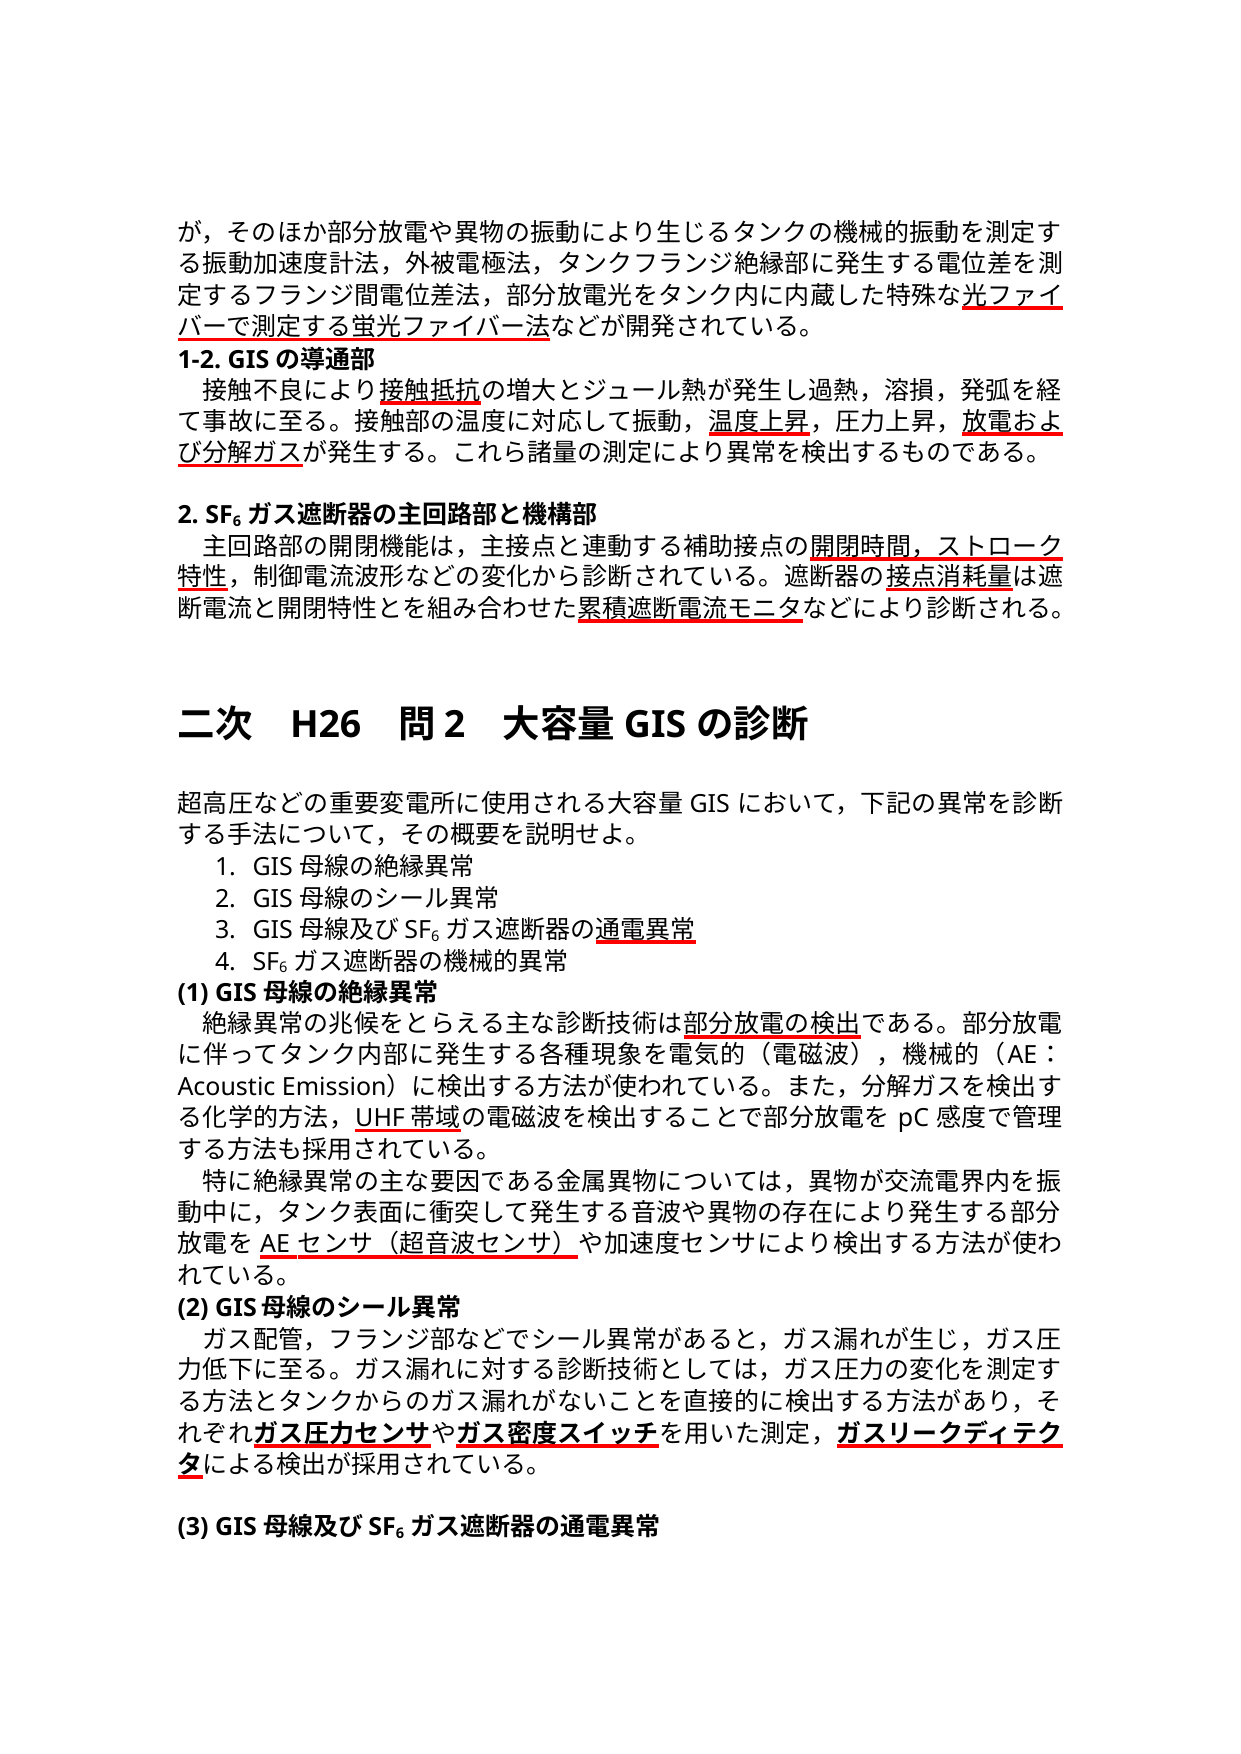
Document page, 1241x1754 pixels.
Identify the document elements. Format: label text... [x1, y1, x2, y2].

list GIS 母線の絶縁異常 [215, 851, 1063, 882]
text 2. SF6 ガス遮断器の主回路部と機構部 [177, 498, 1063, 530]
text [177, 217, 1063, 343]
text 超高圧などの重要変電所に使用される大容量 GIS において，下記の異常を診断する手法について，その概要を説明せよ。 [177, 787, 1063, 851]
text 接触不良により接触抵抗の増大とジュール熱が発生し過熱，溶損，発弧を経て事故に至る。接触部の温度に対応して振動，温度上昇，圧力上昇，放電および分解ガスが発生する。これら諸量の測定により異常を検出するものである。 [177, 374, 1063, 469]
text (1) GIS 母線の絶縁異常 [177, 976, 1063, 1008]
text 特に絶縁異常の主な要因である金属異物については，異物が交流電界内を振動中に，タンク表面に衝突して発生する音波や異物の存在により発生する部分放電を AE センサ（超音波センサ）や加速度センサにより検出する方法が使われている。 [177, 1166, 1063, 1292]
text 1-2. GIS の導通部 [177, 343, 1063, 374]
text (2) GIS母線のシール異常 [177, 1292, 1063, 1323]
subtitle 二次 H26 問2 大容量 GIS の診断 [177, 683, 1063, 758]
text 絶縁異常の兆候をとらえる主な診断技術は部分放電の検出である。部分放電に伴ってタンク内部に発生する各種現象を電気的（電磁波），機械的（AE：Acoustic Emission）に検出する方法が使われている。また，分解ガスを検出する化学的方法，UHF帯域の電磁波を検出することで部分放電を pC 感度で管理する方法も採用されている。 [177, 1008, 1063, 1166]
text ガス配管，フランジ部などでシール異常があると，ガス漏れが生じ，ガス圧力低下に至る。ガス漏れに対する診断技術としては，ガス圧力の変化を測定する方法とタンクからのガス漏れがないことを直接的に検出する方法があり，それぞれガス圧力センサやガス密度スイッチを用いた測定，ガスリークディテクタによる検出が採用されている。 [177, 1323, 1063, 1481]
list SF6 ガス遮断器の機械的異常 [215, 945, 1063, 976]
text (3) GIS 母線及びSF6 ガス遮断器の通電異常 [177, 1510, 1063, 1542]
text 主回路部の開閉機能は，主接点と連動する補助接点の開閉時間，ストローク特性，制御電流波形などの変化から診断されている。遮断器の接点消耗量は遮断電流と開閉特性とを組み合わせた累積遮断電流モニタなどにより診断される。 [177, 530, 1063, 624]
list GIS 母線及びSF6 ガス遮断器の通電異常 [215, 913, 1063, 945]
list GIS 母線のシール異常 [215, 882, 1063, 913]
